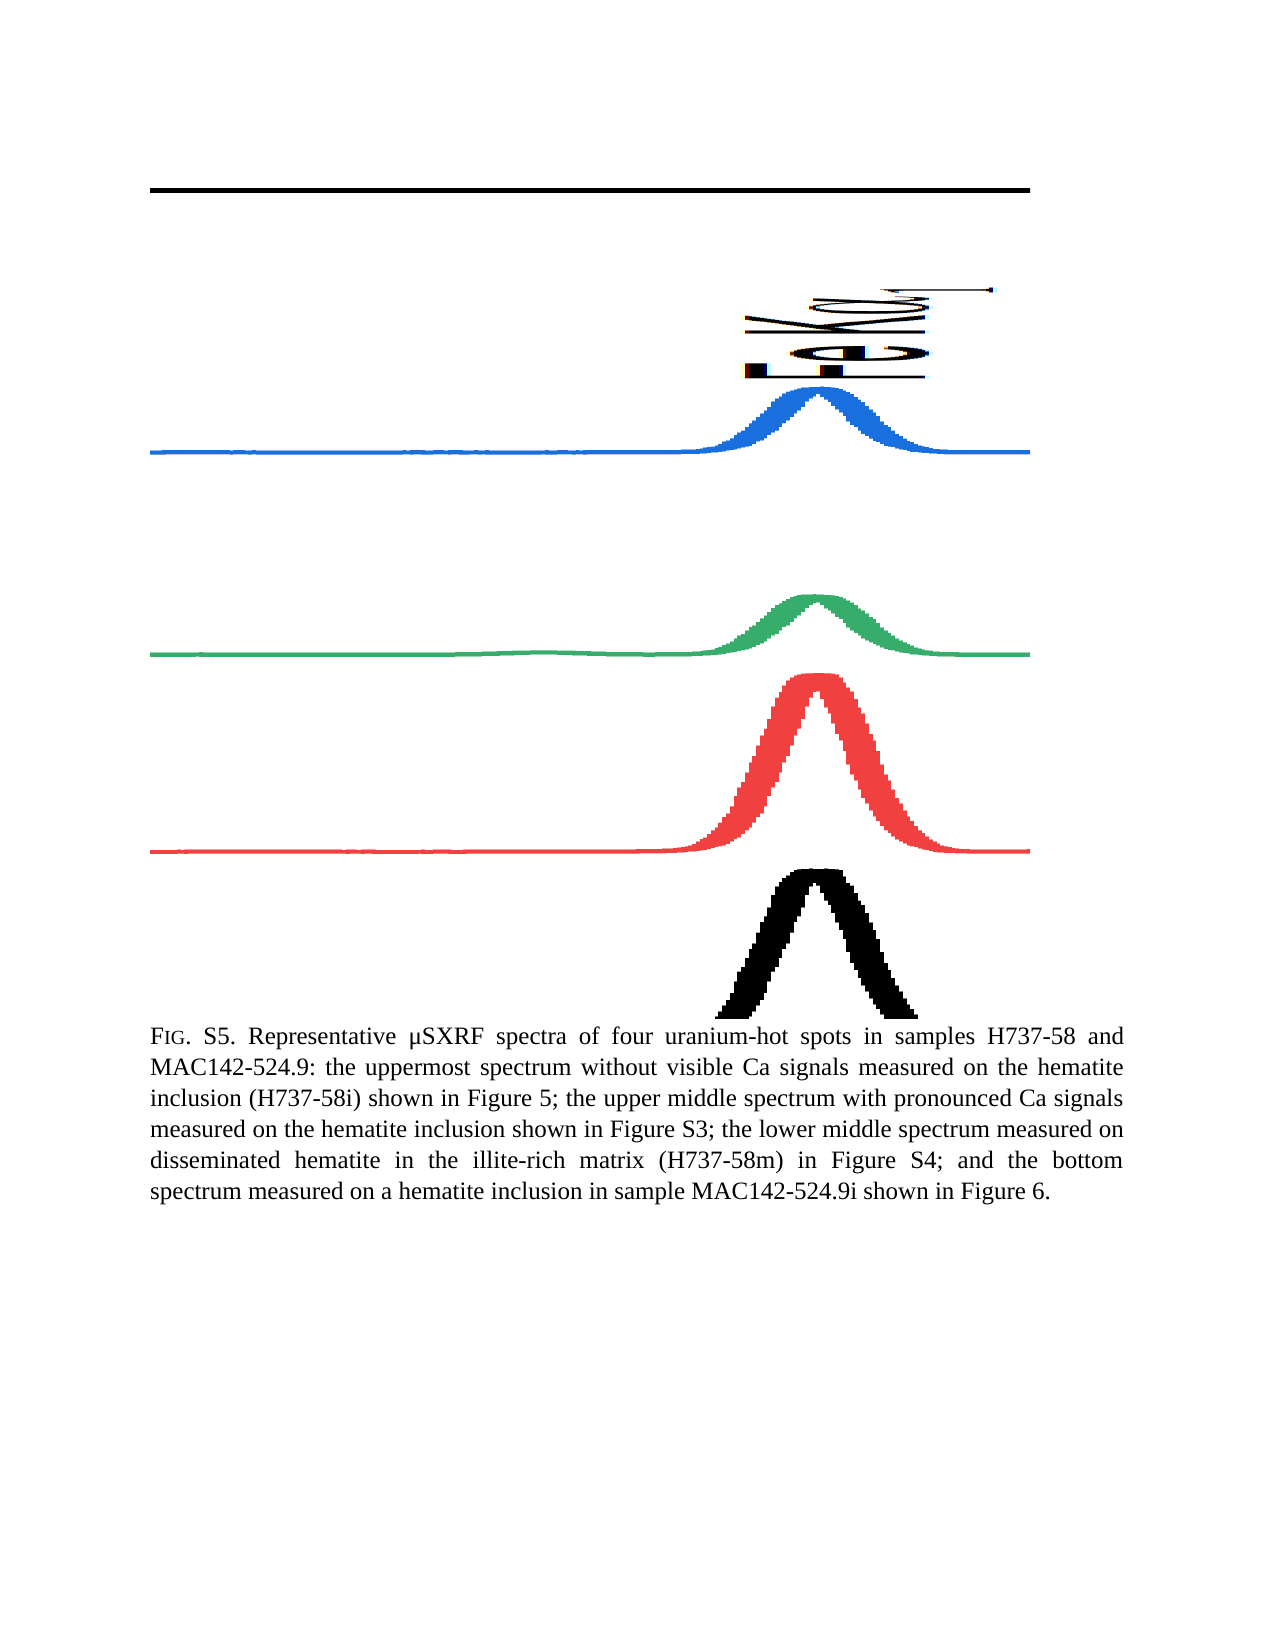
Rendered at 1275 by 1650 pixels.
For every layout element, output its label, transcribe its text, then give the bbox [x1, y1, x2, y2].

picture [150, 150, 1031, 1019]
